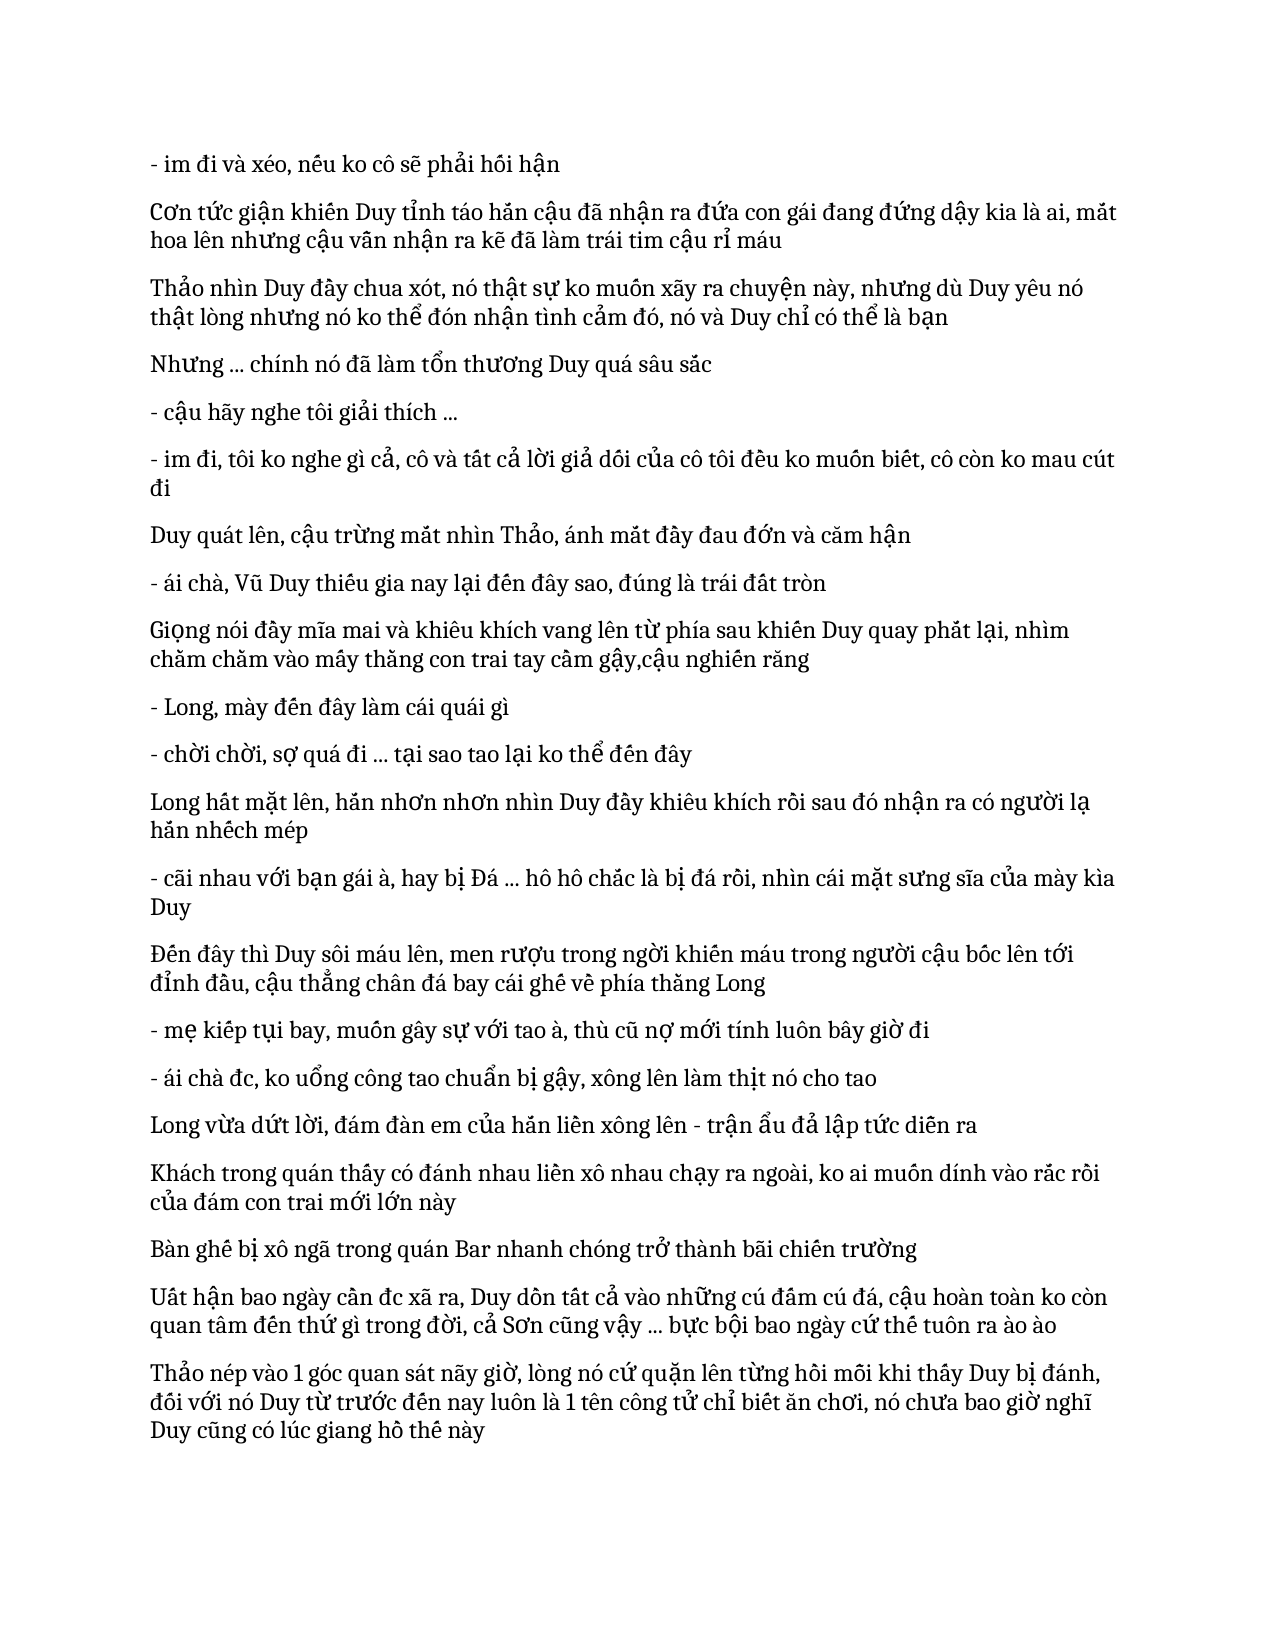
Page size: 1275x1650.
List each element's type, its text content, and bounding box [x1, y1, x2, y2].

text - Long, mày đến đây làm cái quái gì [150, 692, 1125, 721]
text - cậu hãy nghe tôi giải thích ... [150, 397, 1125, 426]
text Nhưng ... chính nó đã làm tổn thương Duy quá sâu sắc [150, 350, 1125, 379]
text Cơn tức giận khiến Duy tỉnh táo hắn cậu đã nhận ra đứa con gái đang đứng dậy kia là ai, mắt hoa lên nhưng cậu vẫn nhận ra kẽ đã làm trái tim cậu rỉ máu [150, 197, 1125, 255]
text Thảo nép vào 1 góc quan sát nãy giờ, lòng nó cứ quặn lên từng hồi mỗi khi thấy Duy bị đánh, đối với nó Duy từ trước đến nay luôn là 1 tên công tử chỉ biết ăn chơi, nó chưa bao giờ nghĩ Duy cũng có lúc giang hồ thế này [150, 1359, 1125, 1445]
text Duy quát lên, cậu trừng mắt nhìn Thảo, ánh mắt đầy đau đớn và căm hận [150, 521, 1125, 550]
text - chời chời, sợ quá đi ... tại sao tao lại ko thể đến đây [150, 740, 1125, 769]
text - mẹ kiếp tụi bay, muốn gây sự với tao à, thù cũ nợ mới tính luôn bây giờ đi [150, 1016, 1125, 1045]
text Khách trong quán thấy có đánh nhau liền xô nhau chạy ra ngoài, ko ai muốn dính vào rắc rồi của đám con trai mới lớn này [150, 1159, 1125, 1216]
text - im đi, tôi ko nghe gì cả, cô và tất cả lời giả dối của cô tôi đều ko muốn biết, cô còn ko mau cút đi [150, 445, 1125, 502]
text Giọng nói đầy mĩa mai và khiêu khích vang lên từ phía sau khiến Duy quay phắt lại, nhìm chằm chằm vào mấy thằng con trai tay cầm gậy,cậu nghiến răng [150, 616, 1125, 674]
text - im đi và xéo, nếu ko cô sẽ phải hối hận [150, 150, 1125, 179]
text - ái chà đc, ko uổng công tao chuẩn bị gậy, xông lên làm thịt nó cho tao [150, 1064, 1125, 1092]
text - cãi nhau với bạn gái à, hay bị Đá ... hô hô chắc là bị đá rồi, nhìn cái mặt sưng sĩa của mày kìa Duy [150, 864, 1125, 921]
text - ái chà, Vũ Duy thiếu gia nay lại đến đây sao, đúng là trái đất tròn [150, 569, 1125, 597]
text Thảo nhìn Duy đầy chua xót, nó thật sự ko muốn xãy ra chuyện này, nhưng dù Duy yêu nó thật lòng nhưng nó ko thể đón nhận tình cảm đó, nó và Duy chỉ có thể là bạn [150, 274, 1125, 331]
text Long hất mặt lên, hắn nhơn nhơn nhìn Duy đầy khiêu khích rồi sau đó nhận ra có người lạ hắn nhếch mép [150, 787, 1125, 845]
text Uất hận bao ngày cần đc xã ra, Duy dồn tất cả vào những cú đấm cú đá, cậu hoàn toàn ko còn quan tâm đến thứ gì trong đời, cả Sơn cũng vậy ... bực bội bao ngày cứ thế tuôn ra ào ào [150, 1282, 1125, 1340]
text Đến đây thì Duy sôi máu lên, men rượu trong ngời khiến máu trong người cậu bốc lên tới đỉnh đầu, cậu thẳng chân đá bay cái ghế về phía thằng Long [150, 940, 1125, 997]
text Bàn ghế bị xô ngã trong quán Bar nhanh chóng trở thành bãi chiến trường [150, 1235, 1125, 1264]
text Long vừa dứt lời, đám đàn em của hắn liền xông lên - trận ẩu đả lập tức diễn ra [150, 1111, 1125, 1140]
